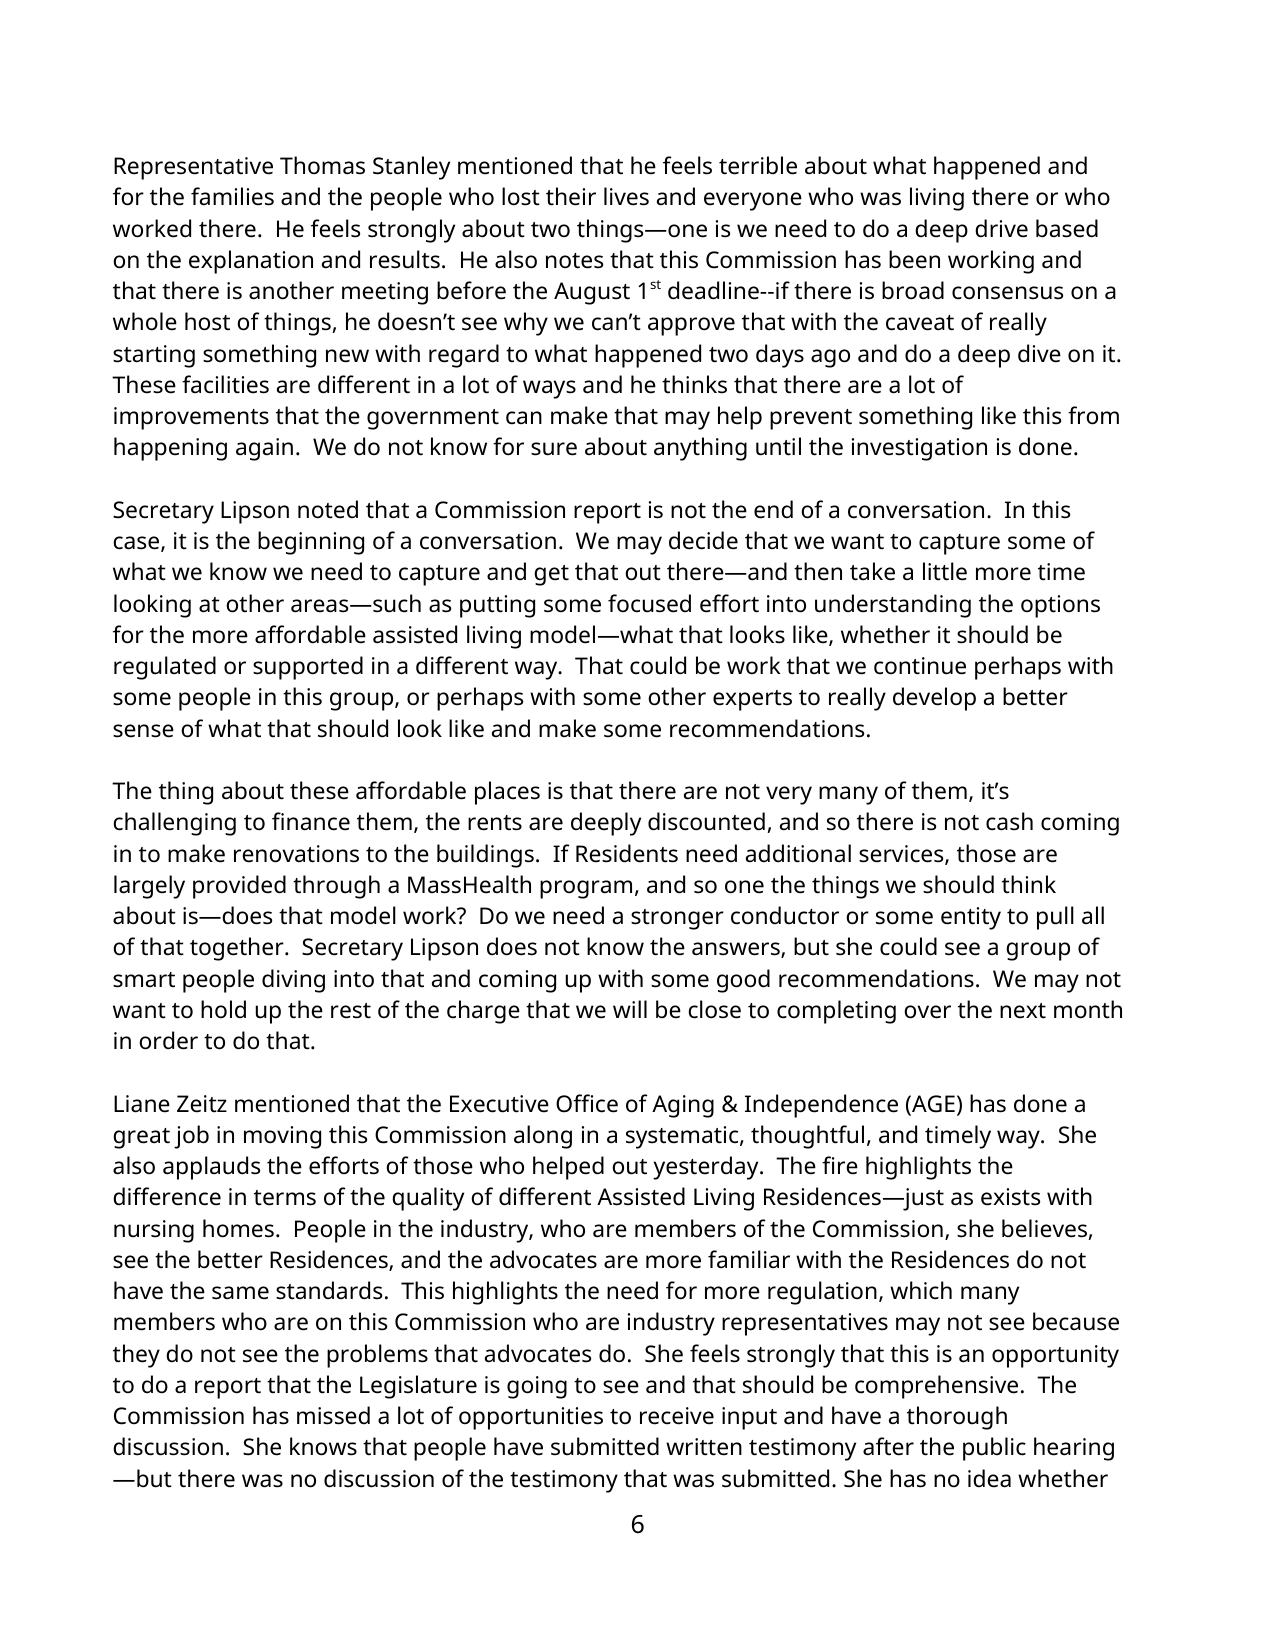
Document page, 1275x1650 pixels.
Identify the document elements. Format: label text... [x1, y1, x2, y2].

text Representative Thomas Stanley mentioned that he feels terrible about what happened and for the families and the people who lost their lives and everyone who was living there or who worked there. He feels strongly about two things—one is we need to do a deep drive based on the explanation and results. He also notes that this Commission has been working and that there is another meeting before the August 1st deadline--if there is broad consensus on a whole host of things, he doesn’t see why we can’t approve that with the caveat of really starting something new with regard to what happened two days ago and do a deep dive on it. These facilities are different in a lot of ways and he thinks that there are a lot of improvements that the government can make that may help prevent something like this from happening again. We do not know for sure about anything until the investigation is done. [112, 150, 1125, 462]
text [112, 1087, 1125, 1494]
text Secretary Lipson noted that a Commission report is not the end of a conversation. In this case, it is the beginning of a conversation. We may decide that we want to capture some of what we know we need to capture and get that out there—and then take a little more time looking at other areas—such as putting some focused effort into understanding the options for the more affordable assisted living model—what that looks like, whether it should be regulated or supported in a different way. That could be work that we continue perhaps with some people in this group, or perhaps with some other experts to really develop a better sense of what that should look like and make some recommendations. [112, 494, 1125, 744]
text The thing about these affordable places is that there are not very many of them, it’s challenging to finance them, the rents are deeply discounted, and so there is not cash coming in to make renovations to the buildings. If Residents need additional services, those are largely provided through a MassHealth program, and so one the things we should think about is—does that model work? Do we need a stronger conductor or some entity to pull all of that together. Secretary Lipson does not know the answers, but she could see a group of smart people diving into that and coming up with some good recommendations. We may not want to hold up the rest of the charge that we will be close to completing over the next month in order to do that. [112, 775, 1125, 1056]
